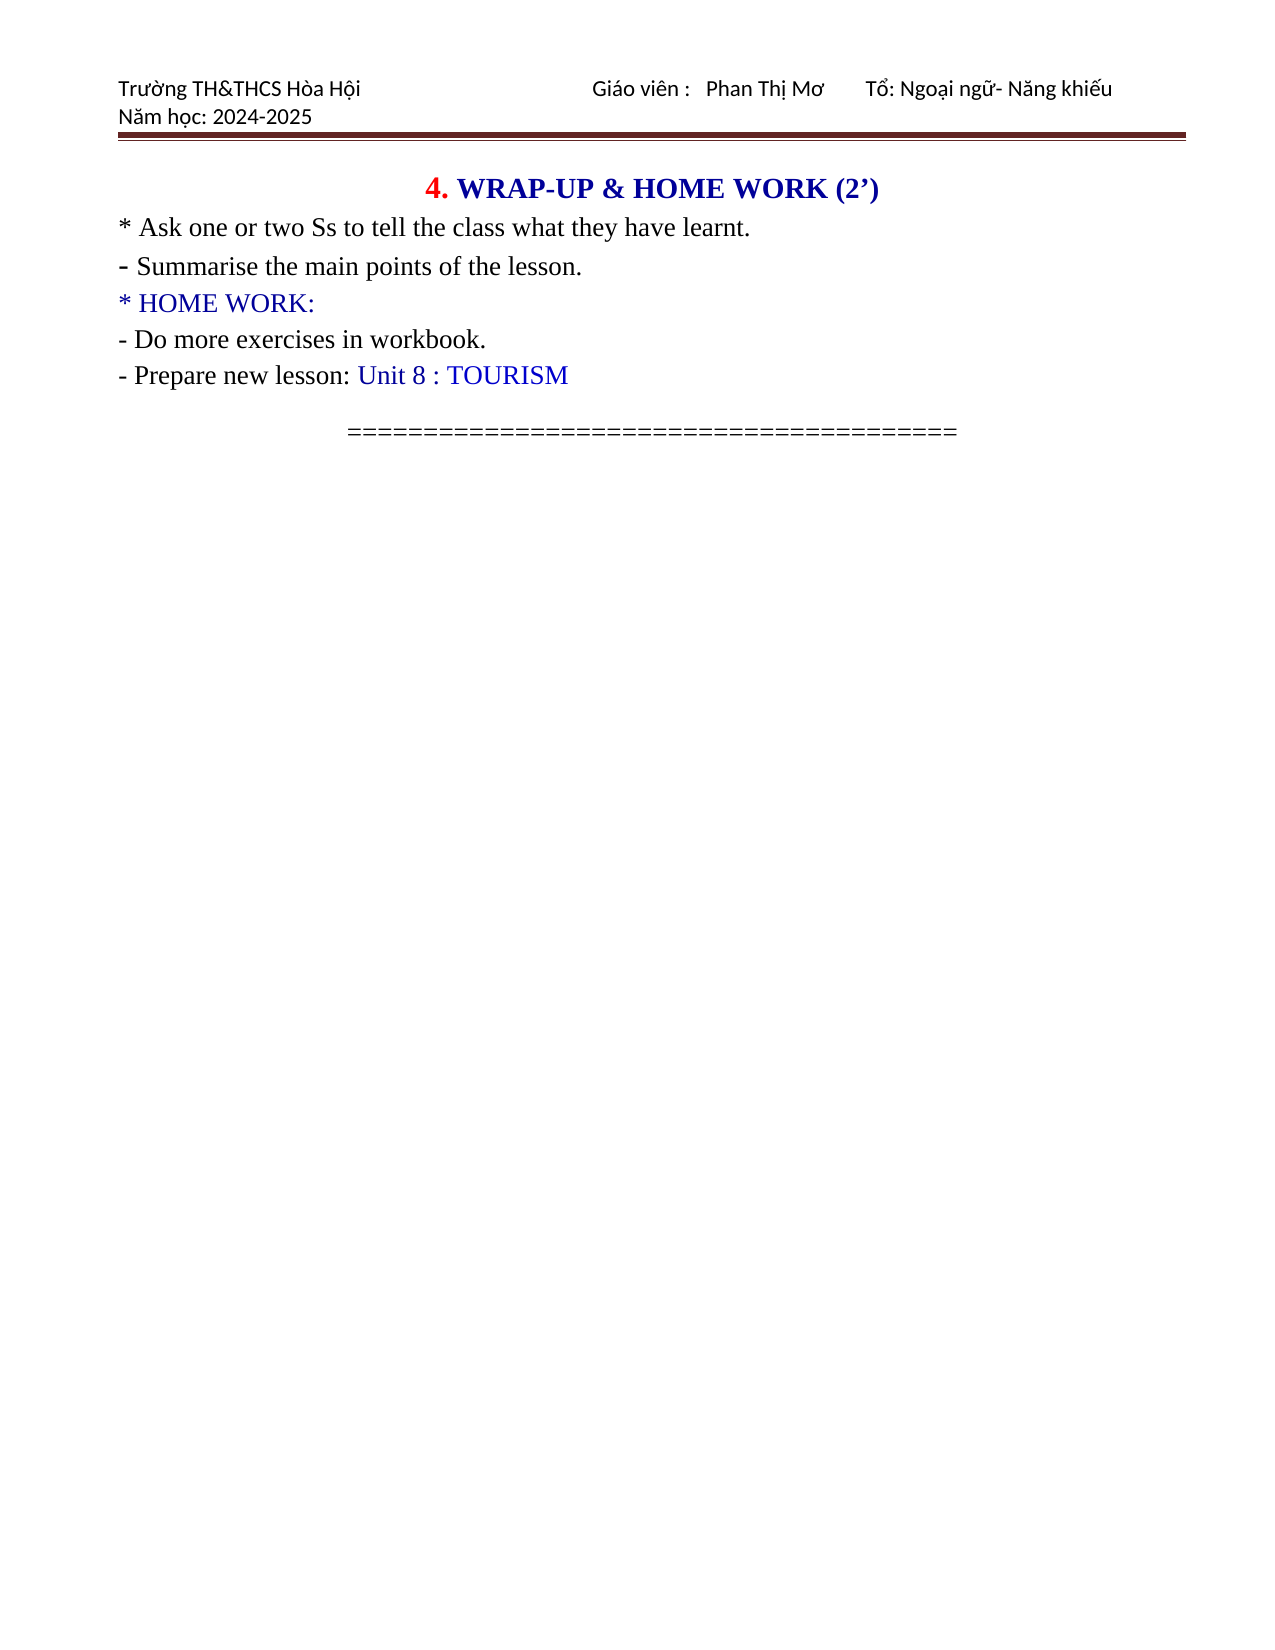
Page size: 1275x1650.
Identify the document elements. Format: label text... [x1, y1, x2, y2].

text - Do more exercises in workbook. [118, 323, 1186, 354]
text - Prepare new lesson: Unit 8 : TOURISM [118, 359, 1186, 390]
text - Summarise the main points of the lesson. [118, 246, 1186, 282]
text * HOME WORK: [118, 288, 1186, 319]
text 4. WRAP-UP & HOME WORK (2’) [118, 169, 1186, 205]
text ======================================== [118, 416, 1186, 447]
text * Ask one or two Ss to tell the class what they have learnt. [118, 211, 1186, 242]
